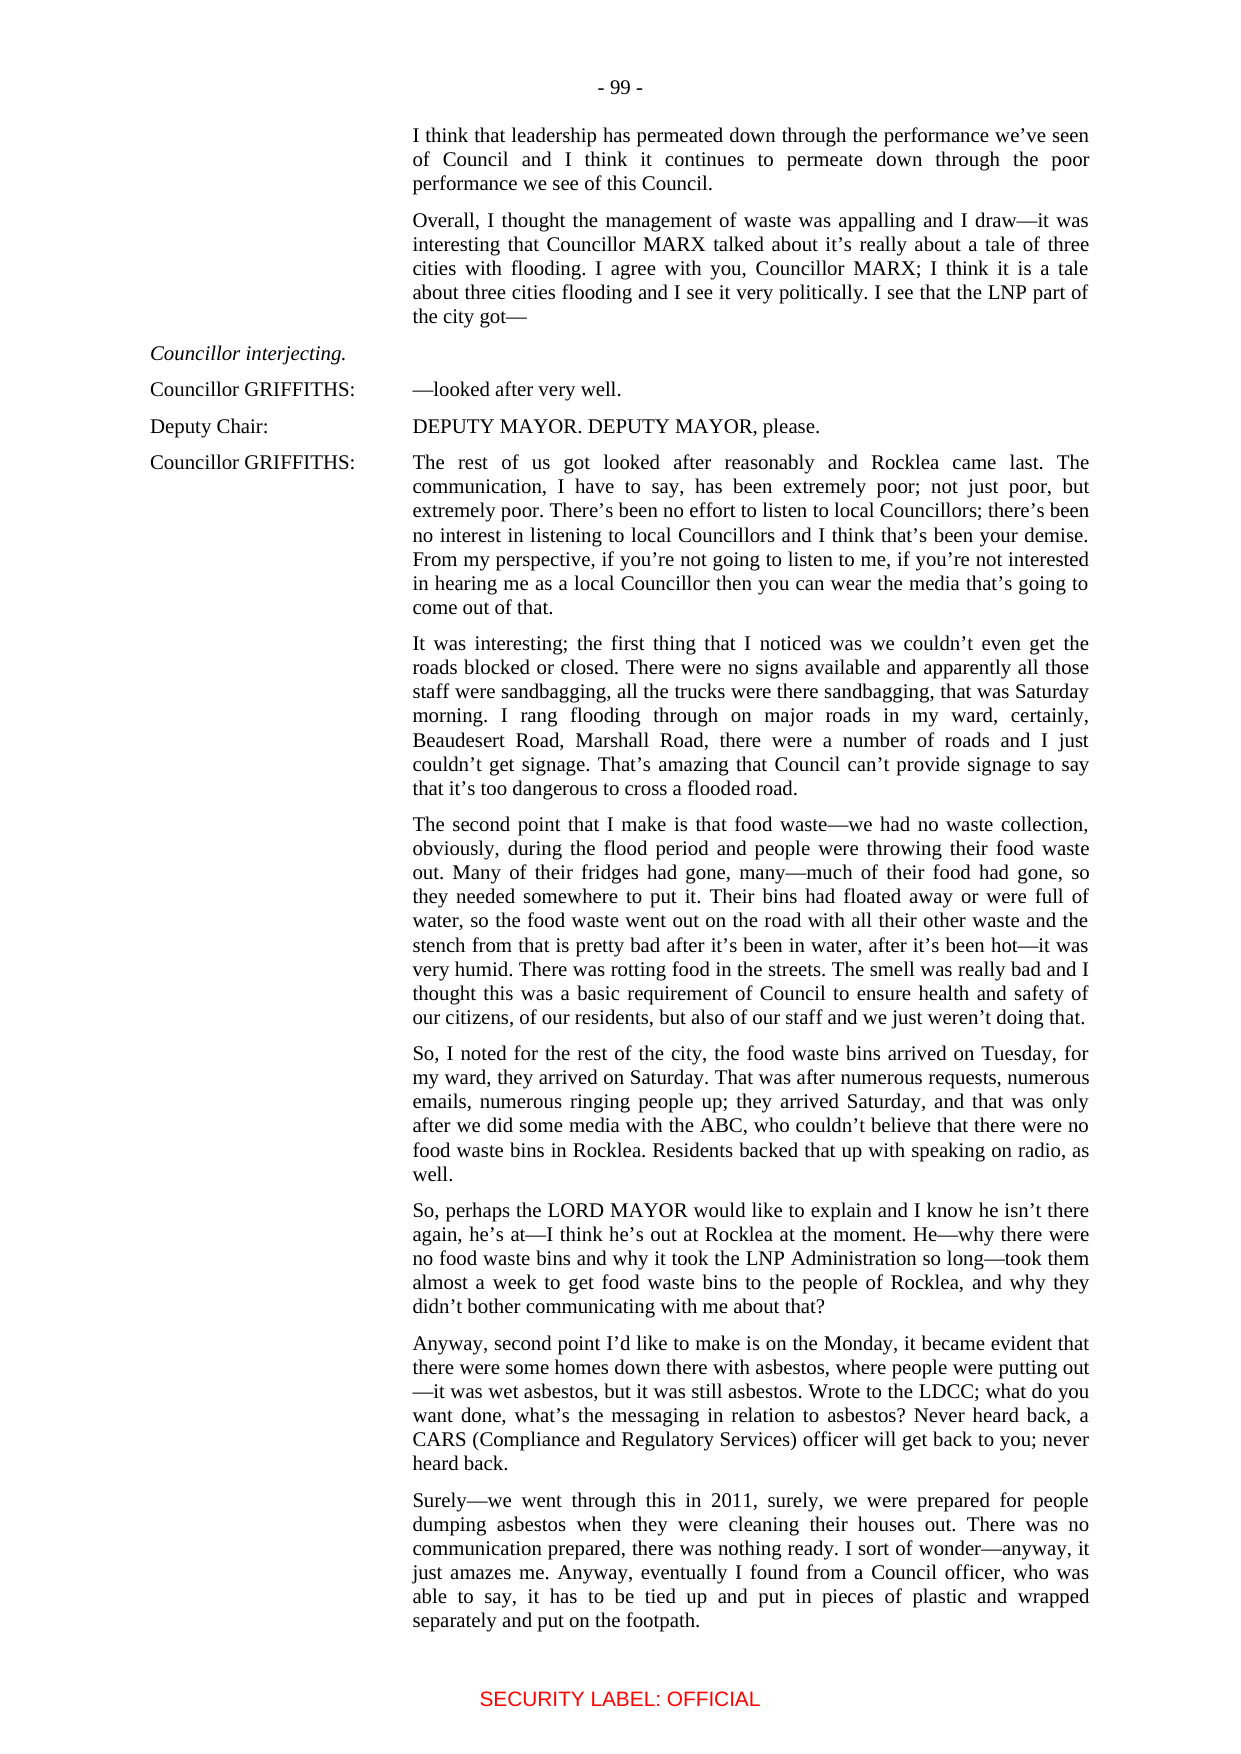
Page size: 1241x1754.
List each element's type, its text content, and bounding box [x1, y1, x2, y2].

text It was interesting; the first thing that I noticed was we couldn’t even get the roads blocked or closed. There were no signs available and apparently all those staff were sandbagging, all the trucks were there sandbagging, that was Saturday morning. I rang flooding through on major roads in my ward, certainly, Beaudesert Road, Marshall Road, there were a number of roads and I just couldn’t get signage. That’s amazing that Council can’t provide signage to say that it’s too dangerous to cross a flooded road. [150, 631, 1090, 800]
text Councillor GRIFFITHS: The rest of us got looked after reasonably and Rocklea came last. The communication, I have to say, has been extremely poor; not just poor, but extremely poor. There’s been no effort to listen to local Councillors; there’s been no interest in listening to local Councillors and I think that’s been your demise. From my perspective, if you’re not going to listen to me, if you’re not interested in hearing me as a local Councillor then you can wear the media that’s going to come out of that. [150, 450, 1090, 619]
text Councillor interjecting. [150, 341, 1090, 365]
text Overall, I thought the management of waste was appalling and I draw—it was interesting that Councillor MARX talked about it’s really about a tale of three cities with flooding. I agree with you, Councillor MARX; I think it is a tale about three cities flooding and I see it very politically. I see that the LNP part of the city got— [150, 208, 1090, 328]
text So, I noted for the rest of the city, the food waste bins arrived on Tuesday, for my ward, they arrived on Saturday. That was after numerous requests, numerous emails, numerous ringing people up; they arrived Saturday, and that was only after we did some media with the ABC, who couldn’t believe that there were no food waste bins in Rocklea. Residents backed that up with speaking on radio, as well. [150, 1041, 1090, 1186]
text The second point that I make is that food waste—we had no waste collection, obviously, during the flood period and people were throwing their food waste out. Many of their fridges had gone, many—much of their food had gone, so they needed somewhere to put it. Their bins had floated away or were full of water, so the food waste went out on the road with all their other waste and the stench from that is pretty bad after it’s been in water, after it’s been hot—it was very humid. There was rotting food in the streets. The smell was really bad and I thought this was a basic requirement of Council to ensure health and safety of our citizens, of our residents, but also of our staff and we just weren’t doing that. [150, 812, 1090, 1029]
text Councillor GRIFFITHS: —looked after very well. [150, 377, 1090, 401]
text I think that leadership has permeated down through the performance we’ve seen of Council and I think it continues to permeate down through the poor performance we see of this Council. [150, 123, 1090, 195]
text Surely—we went through this in 2011, surely, we were prepared for people dumping asbestos when they were cleaning their houses out. There was no communication prepared, there was nothing ready. I sort of wonder—anyway, it just amazes me. Anyway, eventually I found from a Council officer, who was able to say, it has to be tied up and put in pieces of plastic and wrapped separately and put on the footpath. [150, 1488, 1090, 1632]
text Deputy Chair: DEPUTY MAYOR. DEPUTY MAYOR, please. [150, 414, 1090, 438]
text Anyway, second point I’d like to make is on the Monday, it became evident that there were some homes down there with asbestos, where people were putting out—it was wet asbestos, but it was still asbestos. Wrote to the LDCC; what do you want done, what’s the messaging in relation to asbestos? Never heard back, a CARS (Compliance and Regulatory Services) officer will get back to you; never heard back. [150, 1331, 1090, 1475]
text So, perhaps the LORD MAYOR would like to explain and I know he isn’t there again, he’s at—I think he’s out at Rocklea at the moment. He—why there were no food waste bins and why it took the LNP Administration so long—took them almost a week to get food waste bins to the people of Rocklea, and why they didn’t bother communicating with me about that? [150, 1198, 1090, 1318]
